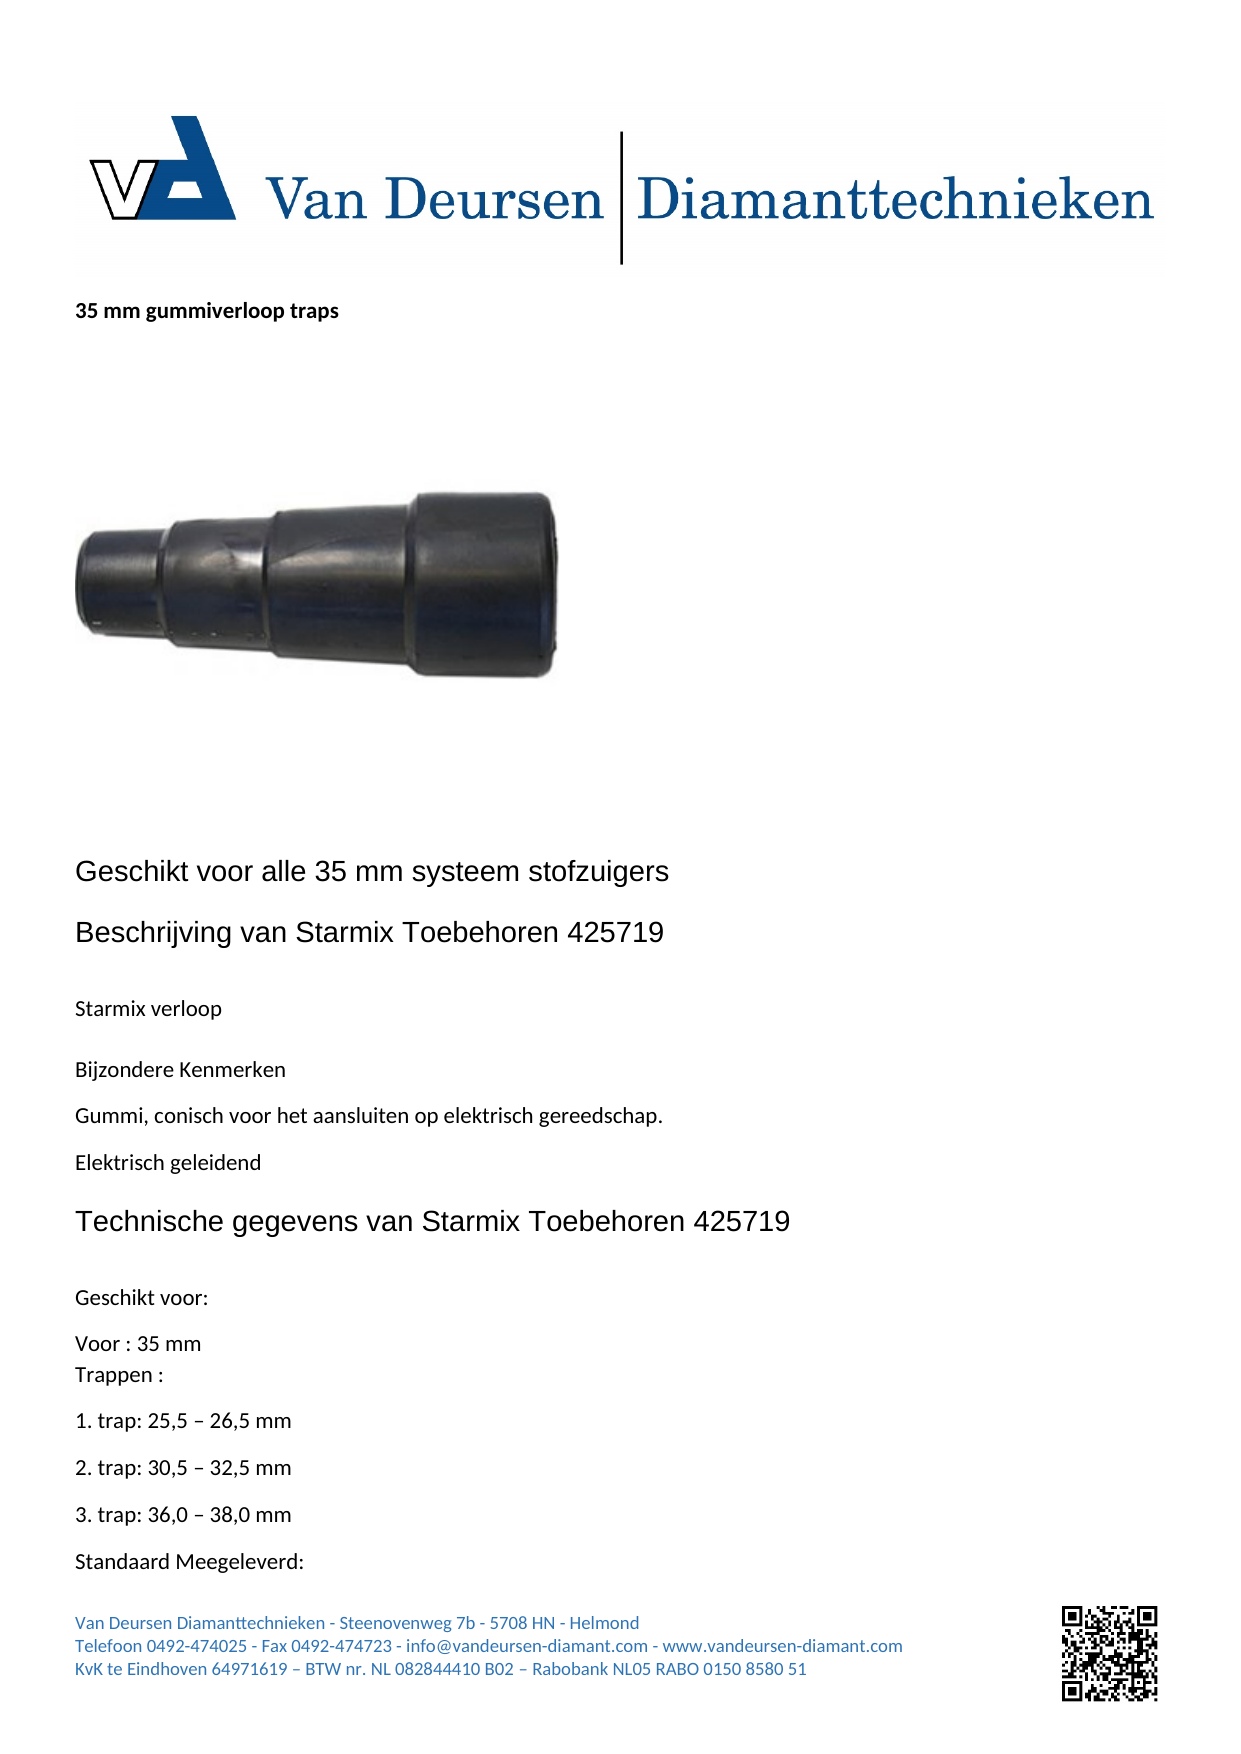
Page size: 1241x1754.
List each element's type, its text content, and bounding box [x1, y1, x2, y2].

picture [1059, 1603, 1160, 1704]
text Starmix verloop Bijzondere Kenmerken [75, 964, 1165, 1083]
text Standaard Meegeleverd: [75, 1547, 1165, 1575]
text Geschikt voor alle 35 mm systeem stofzuigers [75, 854, 1165, 888]
text Beschrijving van Starmix Toebehoren 425719 [75, 916, 1165, 949]
text Geschikt voor: [75, 1252, 1165, 1311]
text Technische gegevens van Starmix Toebehoren 425719 [75, 1204, 1165, 1237]
picture [75, 101, 1166, 277]
text 35 mm gummiverloop traps [75, 296, 1165, 324]
